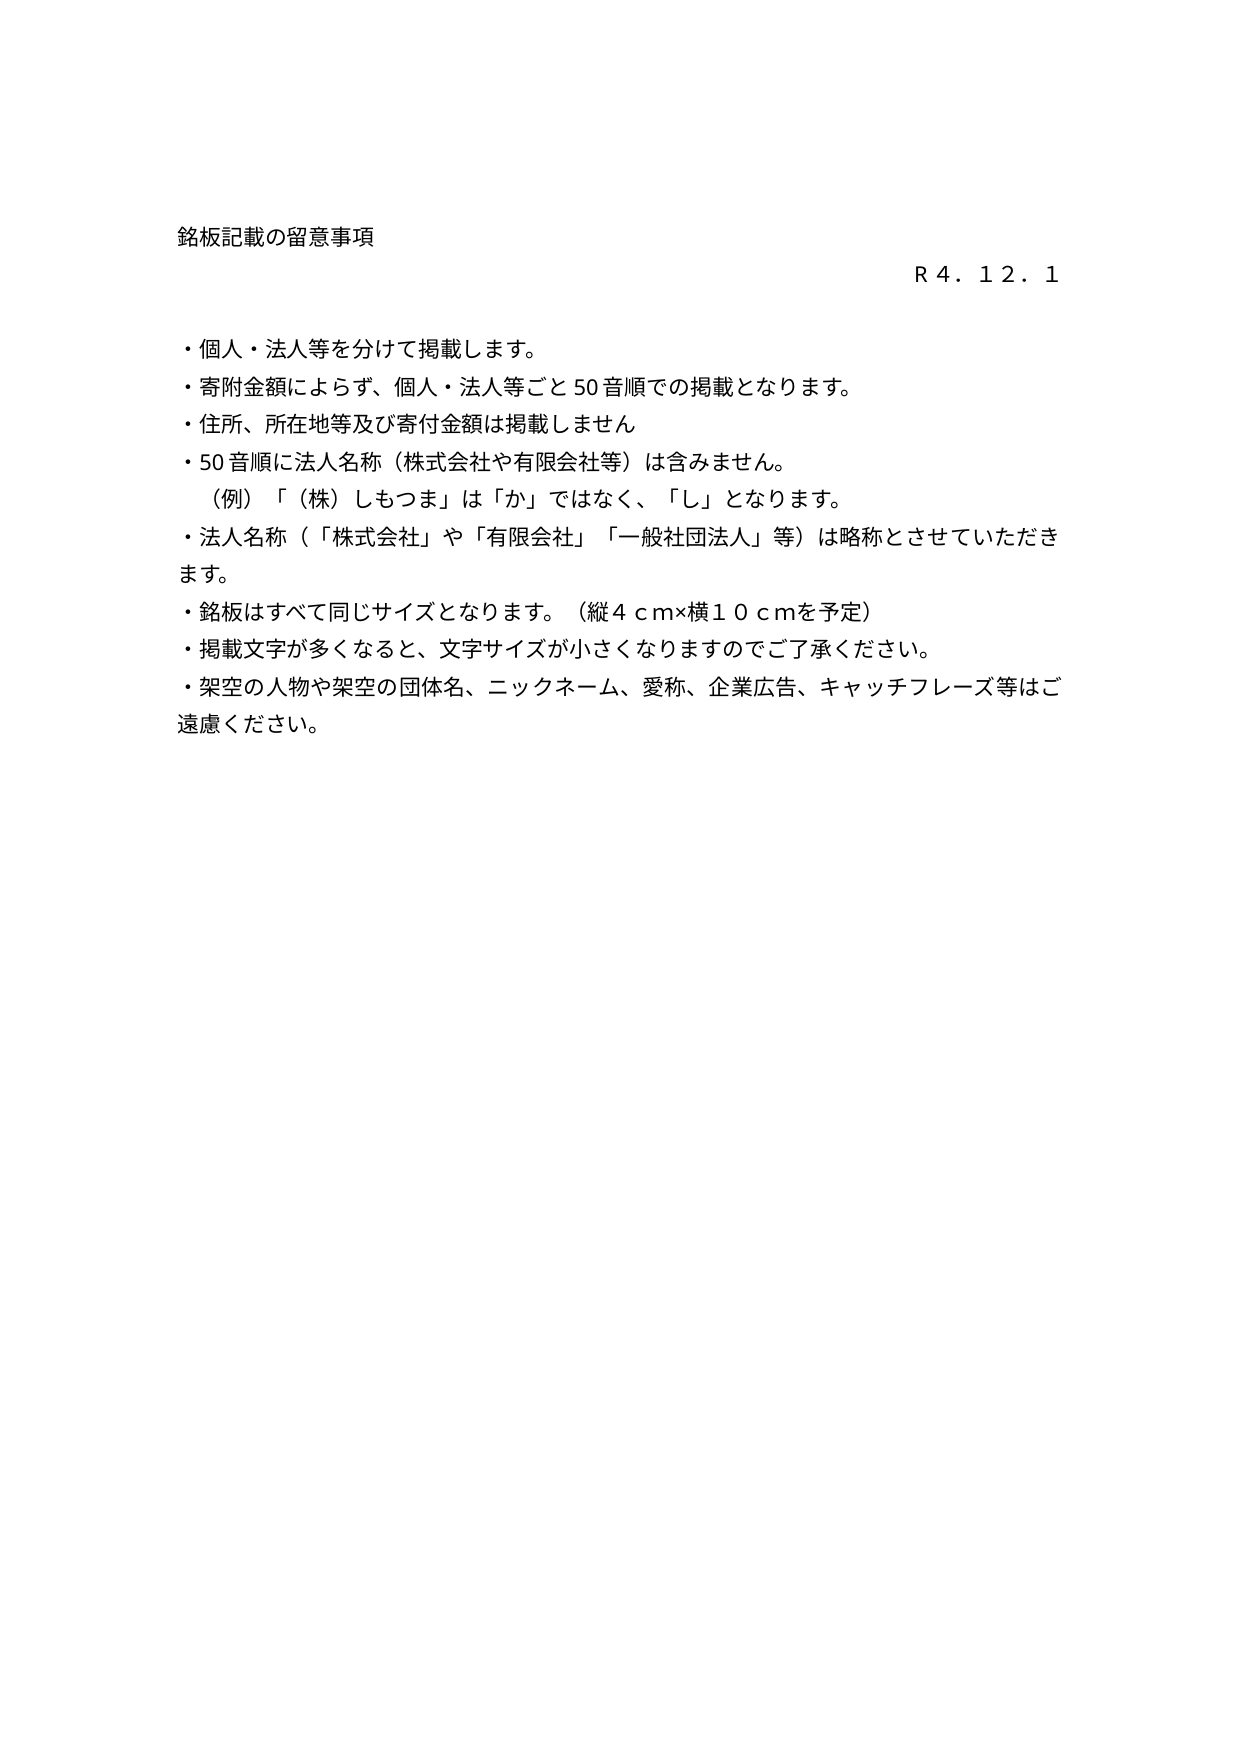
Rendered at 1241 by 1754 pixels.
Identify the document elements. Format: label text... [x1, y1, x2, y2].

text ・架空の人物や架空の団体名、ニックネーム、愛称、企業広告、キャッチフレーズ等はご遠慮ください。 [177, 667, 1063, 742]
text ・住所、所在地等及び寄付金額は掲載しません [177, 404, 1063, 442]
text ・銘板はすべて同じサイズとなります。（縦４ｃｍ×横１０ｃｍを予定） [177, 592, 1063, 629]
text ・掲載文字が多くなると、文字サイズが小さくなりますのでご了承ください。 [177, 629, 1063, 667]
text （例）「（株）しもつま」は「か」ではなく、「し」となります。 [177, 479, 1063, 517]
text ・法人名称（「株式会社」や「有限会社」「一般社団法人」等）は略称とさせていただきます。 [177, 517, 1063, 592]
text R４．１２．１ [177, 254, 1063, 292]
text 銘板記載の留意事項 [177, 217, 1063, 254]
text ・50音順に法人名称（株式会社や有限会社等）は含みません。 [177, 442, 1063, 479]
text ・寄附金額によらず、個人・法人等ごと50音順での掲載となります。 [177, 367, 1063, 404]
text ・個人・法人等を分けて掲載します。 [177, 329, 1063, 367]
